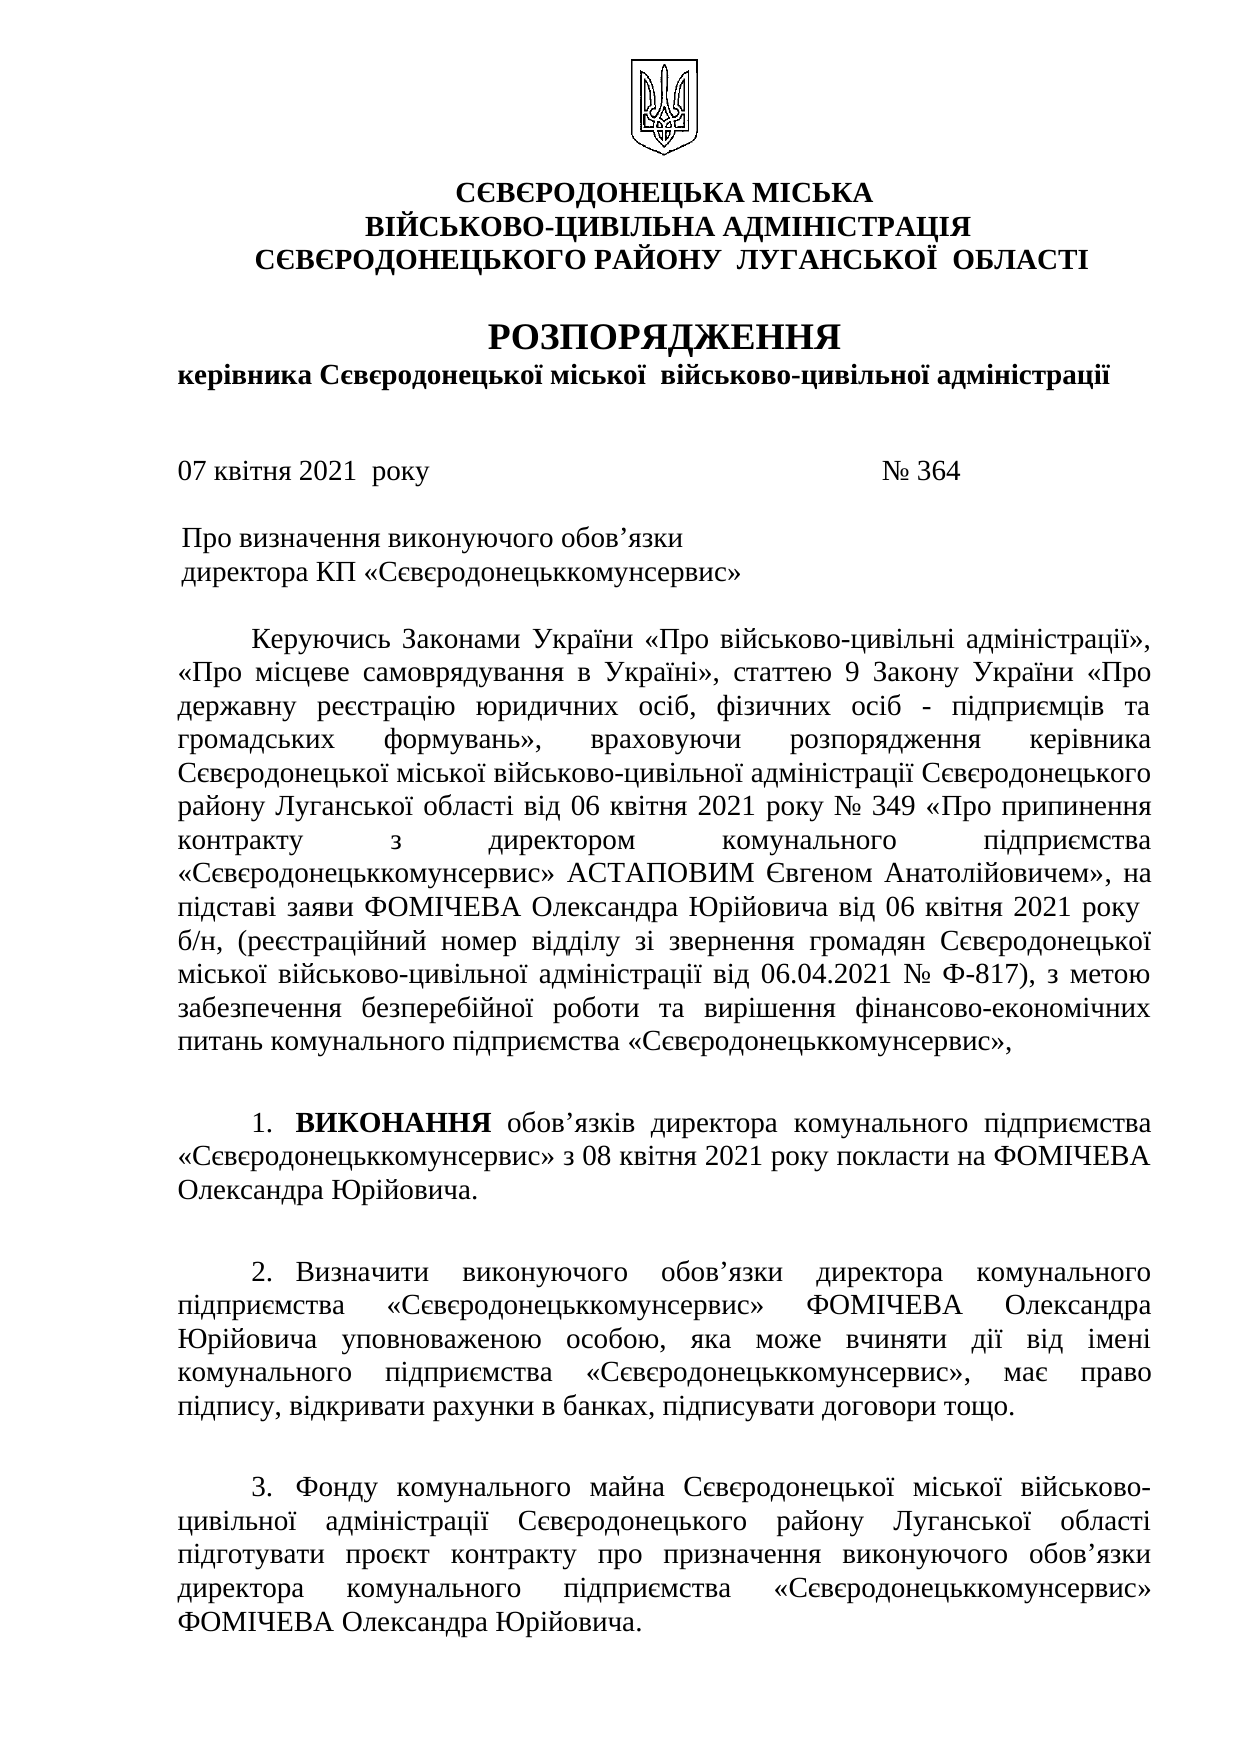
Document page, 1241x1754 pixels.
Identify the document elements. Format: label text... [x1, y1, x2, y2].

text СЄВЄРОДОНЕЦЬКА МІСЬКА [177, 175, 1152, 209]
text керівника Сєвєродонецької міської військово-цивільної адміністрації [177, 357, 1152, 391]
text Керуючись Законами України «Про військово-цивільні адміністрації», «Про місцеве самоврядування в Україні», статтею 9 Закону України «Про державну реєстрацію юридичних осіб, фізичних осіб - підприємців та громадських формувань», враховуючи розпорядження керівника Сєвєродонецької міської військово-цивільної адміністрації Сєвєродонецького району Луганської області від 06 квітня 2021 року № 349 «Про припинення контракту з директором комунального підприємства «Сєвєродонецьккомунсервис» АСТАПОВИМ Євгеном Анатолійовичем», на підставі заяви ФОМІЧЕВА Олександра Юрійовича від 06 квітня 2021 року б/н, (реєстраційний номер відділу зі звернення громадян Сєвєродонецької міської військово-цивільної адміністрації від 06.04.2021 № Ф-817), з метою забезпечення безперебійної роботи та вирішення фінансово-економічних питань комунального підприємства «Сєвєродонецьккомунсервис», [177, 621, 1152, 1057]
text РОЗПОРЯДЖЕННЯ [177, 314, 1152, 357]
list ВИКОНАННЯ обов’язків директора комунального підприємства «Сєвєродонецьккомунсервис» з 08 квітня 2021 року покласти на ФОМІЧЕВА Олександра Юрійовича. [177, 1105, 1152, 1206]
text Про визначення виконуючого обов’язки [181, 520, 1137, 554]
list Визначити виконуючого обов’язки директора комунального підприємства «Сєвєродонецьккомунсервис» ФОМІЧЕВА Олександра Юрійовича уповноваженою особою, яка може вчиняти дії від імені комунального підприємства «Сєвєродонецьккомунсервис», має право підпису, відкривати рахунки в банках, підписувати договори тощо. [177, 1254, 1152, 1421]
text директора КП «Сєвєродонецьккомунсервис» [181, 554, 1137, 587]
text СЄВЄРОДОНЕЦЬКОГО РАЙОНУ ЛУГАНСЬКОЇ ОБЛАСТІ [177, 242, 1152, 276]
text 07 квітня 2021 року № 364 [177, 453, 1152, 487]
list Фонду комунального майна Сєвєродонецької міської військово-цивільної адміністрації Сєвєродонецького району Луганської області підготувати проєкт контракту про призначення виконуючого обов’язки директора комунального підприємства «Сєвєродонецьккомунсервис» ФОМІЧЕВА Олександра Юрійовича. [177, 1469, 1152, 1637]
text ВІЙСЬКОВО-ЦИВІЛЬНА АДМІНІСТРАЦІЯ [177, 209, 1152, 242]
